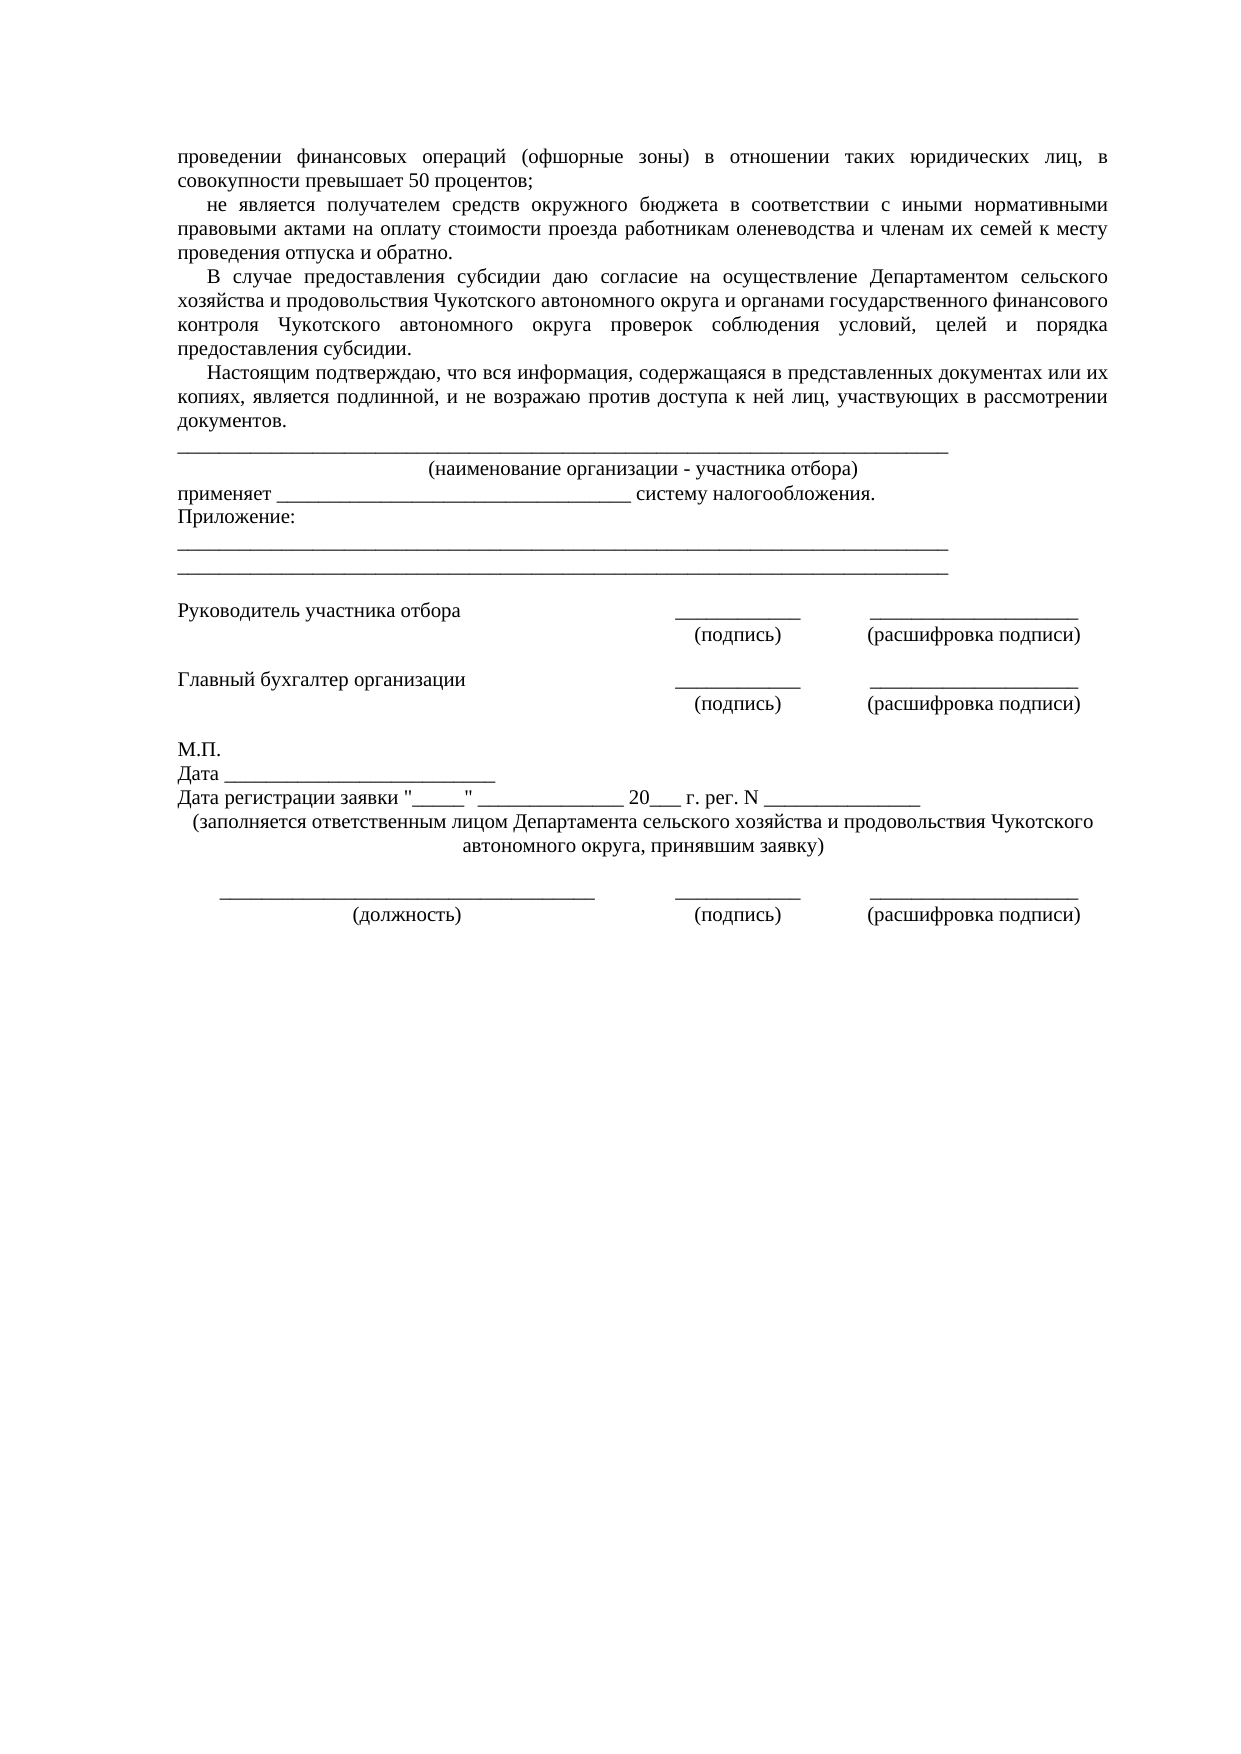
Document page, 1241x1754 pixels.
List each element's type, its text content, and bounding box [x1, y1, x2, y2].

table_cell ____________ (подпись) [643, 657, 832, 726]
table_cell М.П. Дата __________________________ Дата регистрации заявки "_____" ______________ 20___ г. рег. N _______________ (заполняется ответственным лицом Департамента сельского хозяйства и продовольствия Чукотского автономного округа, принявшим заявку) [171, 726, 1116, 868]
table_cell ____________ (подпись) [643, 868, 832, 937]
table_cell ____________________ (расшифровка подписи) [832, 657, 1116, 726]
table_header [171, 133, 1116, 587]
table_cell ____________ (подпись) [643, 587, 832, 657]
table_cell Главный бухгалтер организации [171, 657, 643, 726]
table_cell ____________________ (расшифровка подписи) [832, 587, 1116, 657]
table_cell ____________________ (расшифровка подписи) [832, 868, 1116, 937]
table_cell ____________________________________ (должность) [171, 868, 643, 937]
table_cell Руководитель участника отбора [171, 587, 643, 657]
